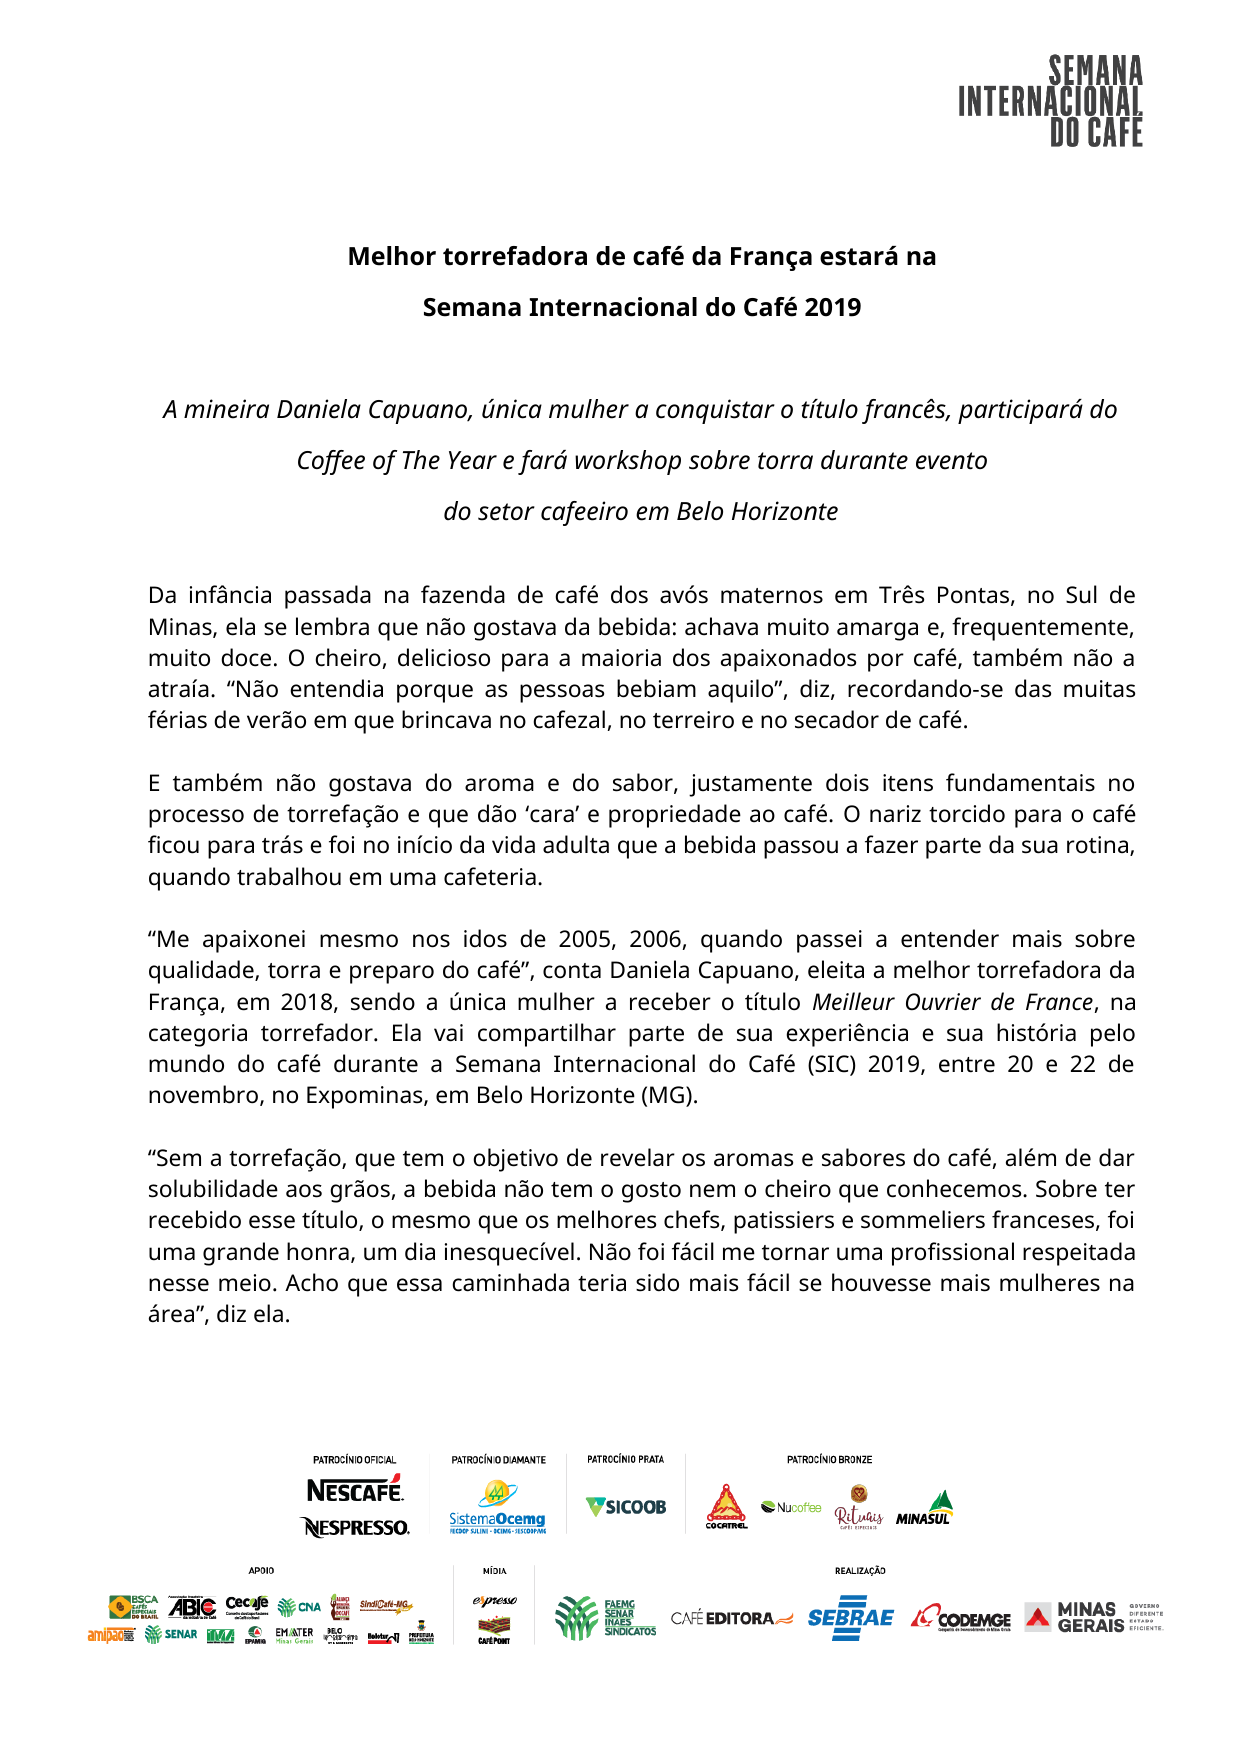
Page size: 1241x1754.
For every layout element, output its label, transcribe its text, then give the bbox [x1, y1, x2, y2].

picture [87, 1453, 1164, 1645]
text Da infância passada na fazenda de café dos avós maternos em Três Pontas, no Sul de Minas, ela se lembra que não gostava da bebida: achava muito amarga e, frequentemente, muito doce. O cheiro, delicioso para a maioria dos apaixonados por café, também não a atraía. “Não entendia porque as pessoas bebiam aquilo”, diz, recordando-se das muitas férias de verão em que brincava no cafezal, no terreiro e no secador de café. [148, 579, 1137, 735]
picture [959, 54, 1152, 147]
text “Sem a torrefação, que tem o objetivo de revelar os aromas e sabores do café, além de dar solubilidade aos grãos, a bebida não tem o gosto nem o cheiro que conhecemos. Sobre ter recebido esse título, o mesmo que os melhores chefs, patissiers e sommeliers franceses, foi uma grande honra, um dia inesquecível. Não foi fácil me tornar uma profissional respeitada nesse meio. Acho que essa caminhada teria sido mais fácil se houvesse mais mulheres na área”, diz ela. [148, 1142, 1137, 1329]
text Melhor torrefadora de café da França estará na [148, 239, 1137, 273]
text A mineira Daniela Capuano, única mulher a conquistar o título francês, participará do Coffee of The Year e fará workshop sobre torra durante evento [148, 392, 1137, 477]
text Semana Internacional do Café 2019 [148, 290, 1137, 324]
text E também não gostava do aroma e do sabor, justamente dois itens fundamentais no processo de torrefação e que dão ‘cara’ e propriedade ao café. O nariz torcido para o café ficou para trás e foi no início da vida adulta que a bebida passou a fazer parte da sua rotina, quando trabalhou em uma cafeteria. [148, 767, 1137, 892]
text do setor cafeeiro em Belo Horizonte [148, 494, 1137, 528]
text “Me apaixonei mesmo nos idos de 2005, 2006, quando passei a entender mais sobre qualidade, torra e preparo do café”, conta Daniela Capuano, eleita a melhor torrefadora da França, em 2018, sendo a única mulher a receber o título Meilleur Ouvrier de France, na categoria torrefador. Ela vai compartilhar parte de sua experiência e sua história pelo mundo do café durante a Semana Internacional do Café (SIC) 2019, entre 20 e 22 de novembro, no Expominas, em Belo Horizonte (MG). [148, 923, 1137, 1110]
